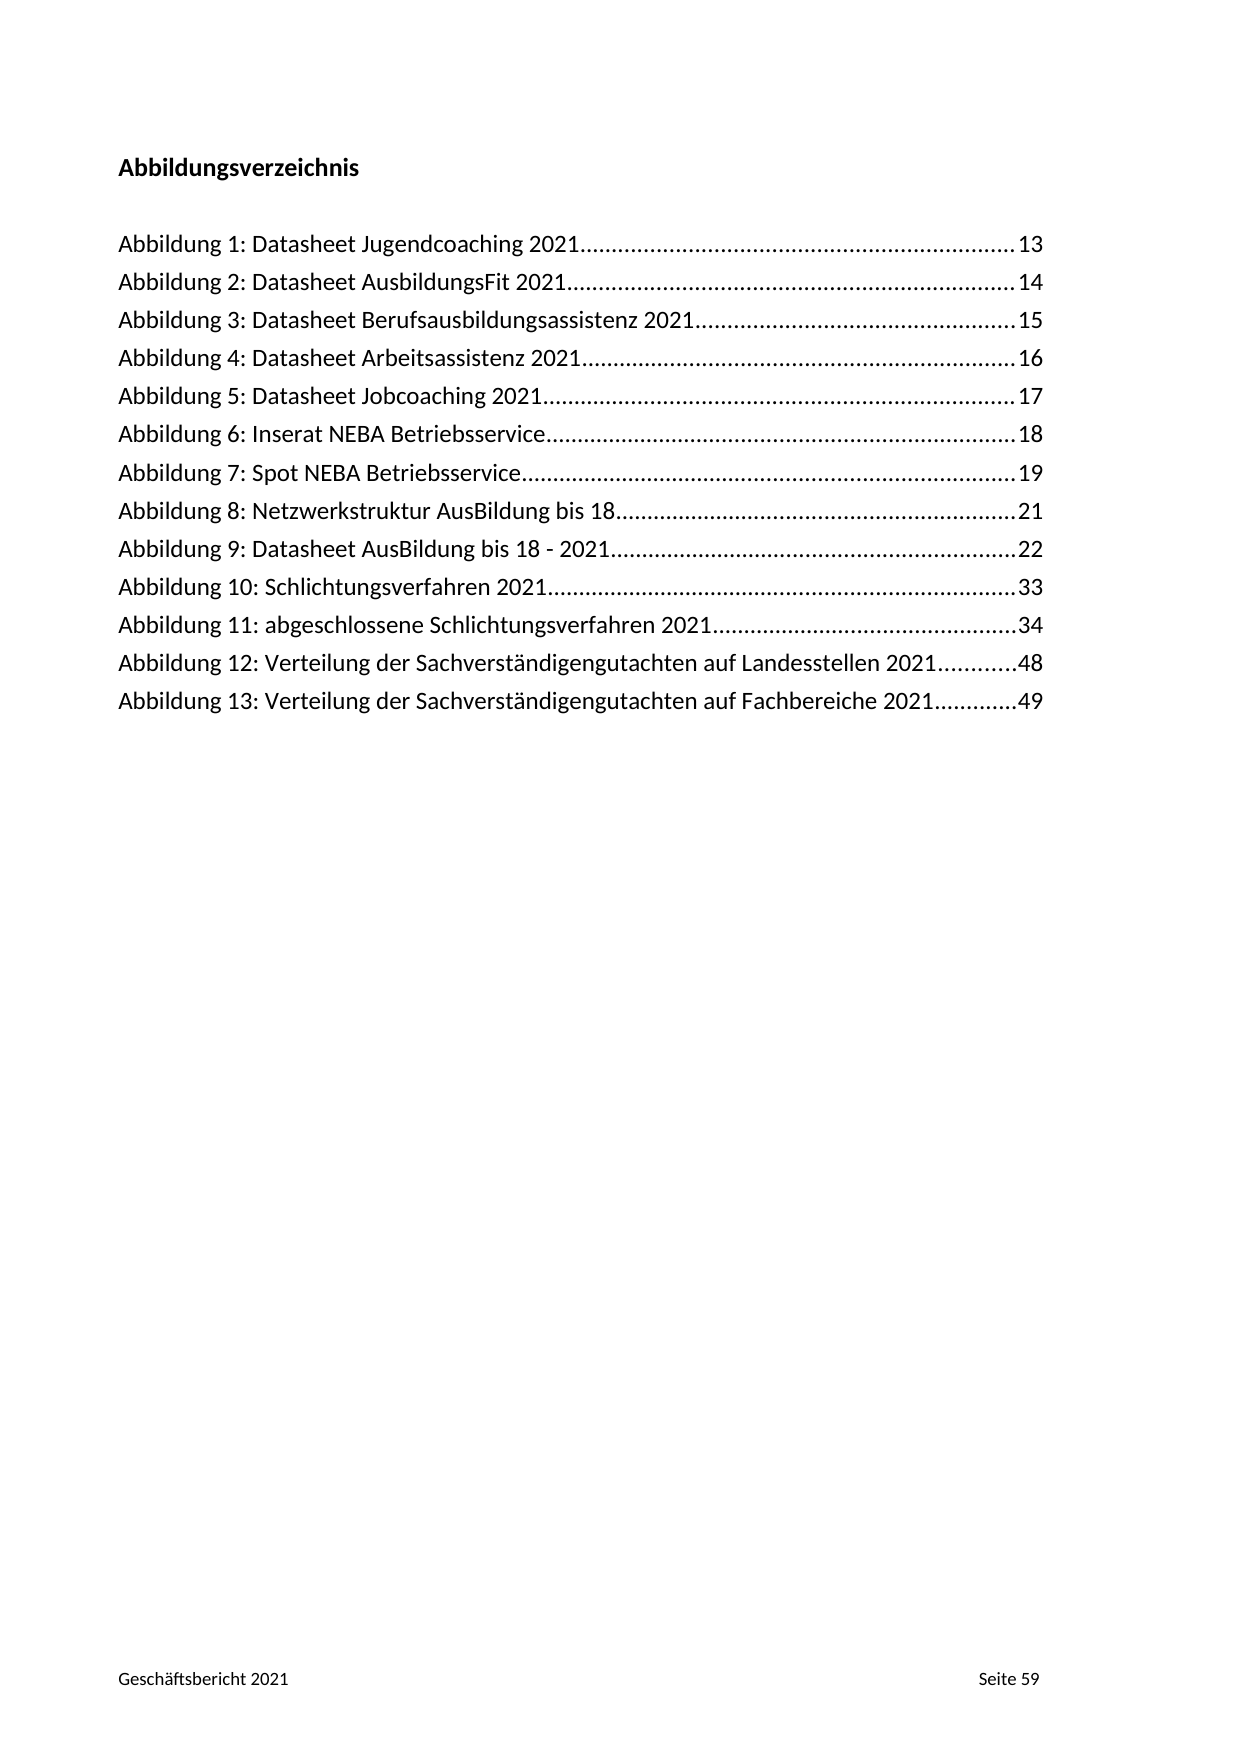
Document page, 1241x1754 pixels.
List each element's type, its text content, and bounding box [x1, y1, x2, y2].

text Abbildung 12: Verteilung der Sachverständigengutachten auf Landesstellen 2021 48 [118, 647, 1122, 678]
text Abbildung 11: abgeschlossene Schlichtungsverfahren 2021 34 [118, 609, 1122, 640]
text Abbildung 2: Datasheet AusbildungsFit 2021 14 [118, 266, 1122, 297]
text Abbildung 10: Schlichtungsverfahren 2021 33 [118, 571, 1122, 602]
text Abbildung 3: Datasheet Berufsausbildungsassistenz 2021 15 [118, 304, 1122, 335]
text Abbildung 4: Datasheet Arbeitsassistenz 2021 16 [118, 342, 1122, 373]
text Abbildung 8: Netzwerkstruktur AusBildung bis 18 21 [118, 495, 1122, 525]
text Abbildung 6: Inserat NEBA Betriebsservice 18 [118, 418, 1122, 449]
text Abbildung 7: Spot NEBA Betriebsservice 19 [118, 457, 1122, 487]
text Abbildung 1: Datasheet Jugendcoaching 2021 13 [118, 228, 1122, 258]
text Abbildung 13: Verteilung der Sachverständigengutachten auf Fachbereiche 2021 49 [118, 685, 1122, 716]
text Abbildungsverzeichnis [118, 151, 1122, 182]
text Abbildung 5: Datasheet Jobcoaching 2021 17 [118, 380, 1122, 411]
text Abbildung 9: Datasheet AusBildung bis 18 - 2021 22 [118, 533, 1122, 563]
